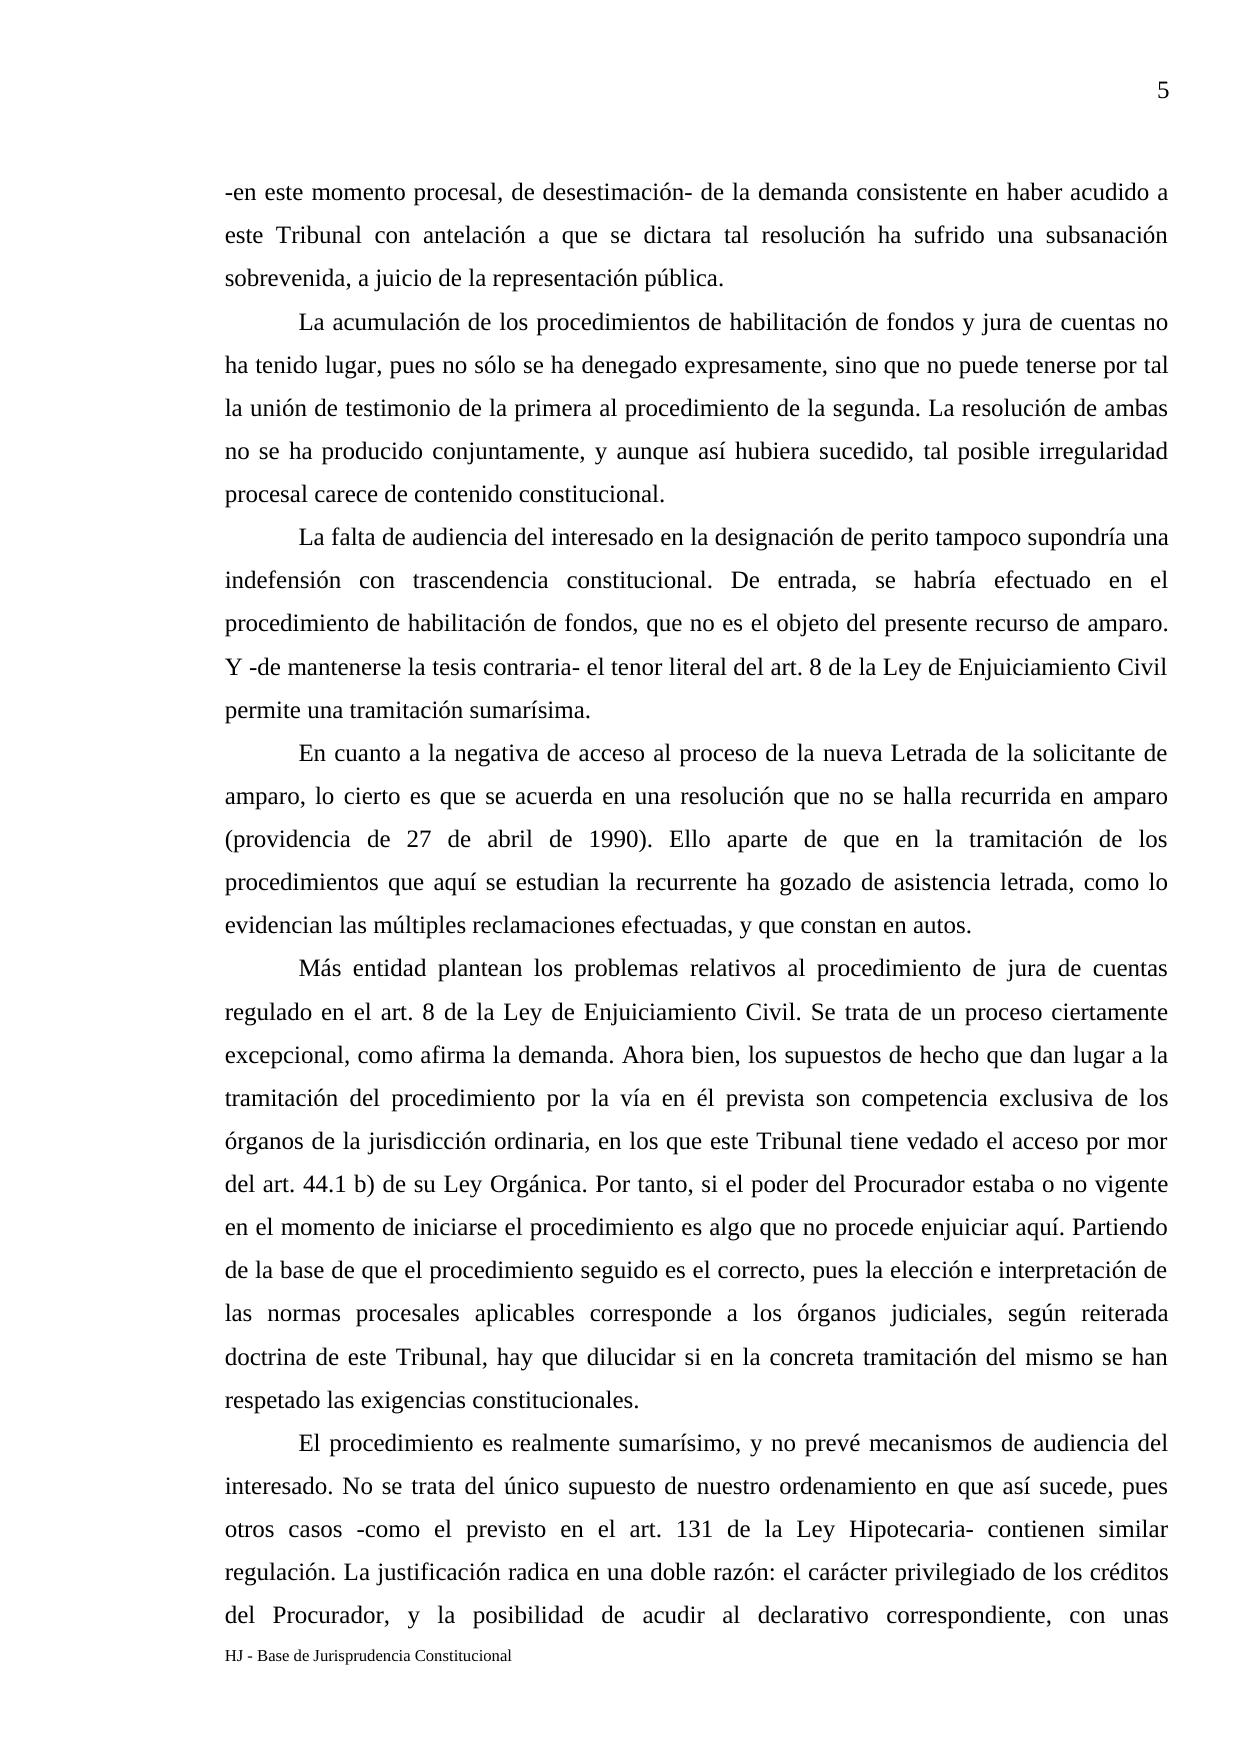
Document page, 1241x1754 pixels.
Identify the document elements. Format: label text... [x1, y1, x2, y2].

text Más entidad plantean los problemas relativos al procedimiento de jura de cuentas regulado en el art. 8 de la Ley de Enjuiciamiento Civil. Se trata de un proceso ciertamente excepcional, como afirma la demanda. Ahora bien, los supuestos de hecho que dan lugar a la tramitación del procedimiento por la vía en él prevista son competencia exclusiva de los órganos de la jurisdicción ordinaria, en los que este Tribunal tiene vedado el acceso por mor del art. 44.1 b) de su Ley Orgánica. Por tanto, si el poder del Procurador estaba o no vigente en el momento de iniciarse el procedimiento es algo que no procede enjuiciar aquí. Partiendo de la base de que el procedimiento seguido es el correcto, pues la elección e interpretación de las normas procesales aplicables corresponde a los órganos judiciales, según reiterada doctrina de este Tribunal, hay que dilucidar si en la concreta tramitación del mismo se han respetado las exigencias constitucionales. [224, 953, 1169, 1413]
text La acumulación de los procedimientos de habilitación de fondos y jura de cuentas no ha tenido lugar, pues no sólo se ha denegado expresamente, sino que no puede tenerse por tal la unión de testimonio de la primera al procedimiento de la segunda. La resolución de ambas no se ha producido conjuntamente, y aunque así hubiera sucedido, tal posible irregularidad procesal carece de contenido constitucional. [224, 307, 1169, 508]
text En cuanto a la negativa de acceso al proceso de la nueva Letrada de la solicitante de amparo, lo cierto es que se acuerda en una resolución que no se halla recurrida en amparo (providencia de 27 de abril de 1990). Ello aparte de que en la tramitación de los procedimientos que aquí se estudian la recurrente ha gozado de asistencia letrada, como lo evidencian las múltiples reclamaciones efectuadas, y que constan en autos. [224, 738, 1169, 939]
text La falta de audiencia del interesado en la designación de perito tampoco supondría una indefensión con trascendencia constitucional. De entrada, se habría efectuado en el procedimiento de habilitación de fondos, que no es el objeto del presente recurso de amparo. Y -de mantenerse la tesis contraria- el tenor literal del art. 8 de la Ley de Enjuiciamiento Civil permite una tramitación sumarísima. [224, 522, 1169, 723]
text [224, 177, 1169, 292]
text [224, 1428, 1169, 1629]
